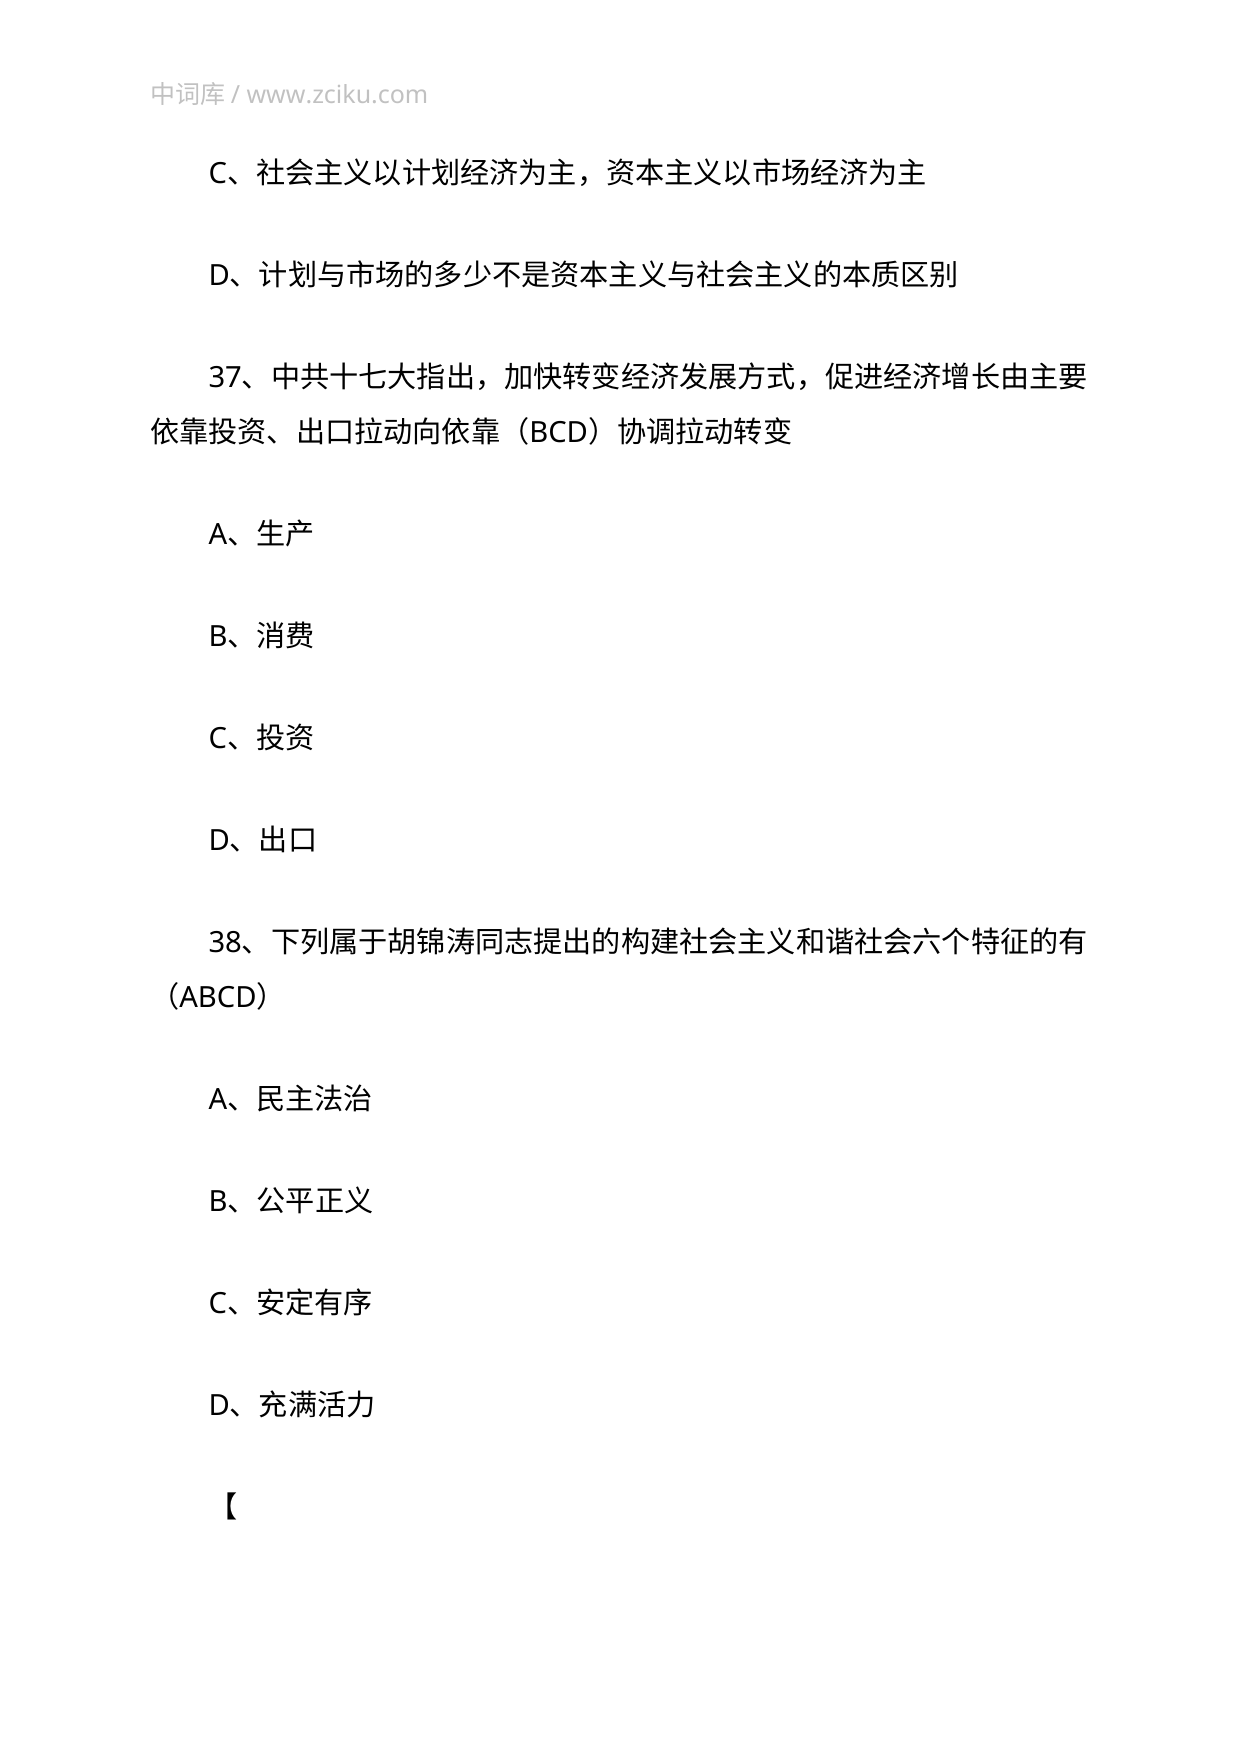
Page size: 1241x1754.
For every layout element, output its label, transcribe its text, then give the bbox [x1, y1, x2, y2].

text 38、下列属于胡锦涛同志提出的构建社会主义和谐社会六个特征的有（ABCD） [150, 919, 1090, 1016]
text 【 [150, 1484, 1090, 1526]
text C、投资 [150, 715, 1090, 757]
text D、充满活力 [150, 1382, 1090, 1424]
text D、出口 [150, 817, 1090, 859]
text C、安定有序 [150, 1280, 1090, 1322]
text B、公平正义 [150, 1178, 1090, 1220]
text B、消费 [150, 613, 1090, 655]
text 37、中共十七大指出，加快转变经济发展方式，促进经济增长由主要依靠投资、出口拉动向依靠（BCD）协调拉动转变 [150, 354, 1090, 451]
text A、民主法治 [150, 1076, 1090, 1118]
text A、生产 [150, 511, 1090, 553]
text D、计划与市场的多少不是资本主义与社会主义的本质区别 [150, 252, 1090, 294]
text C、社会主义以计划经济为主，资本主义以市场经济为主 [150, 150, 1090, 192]
